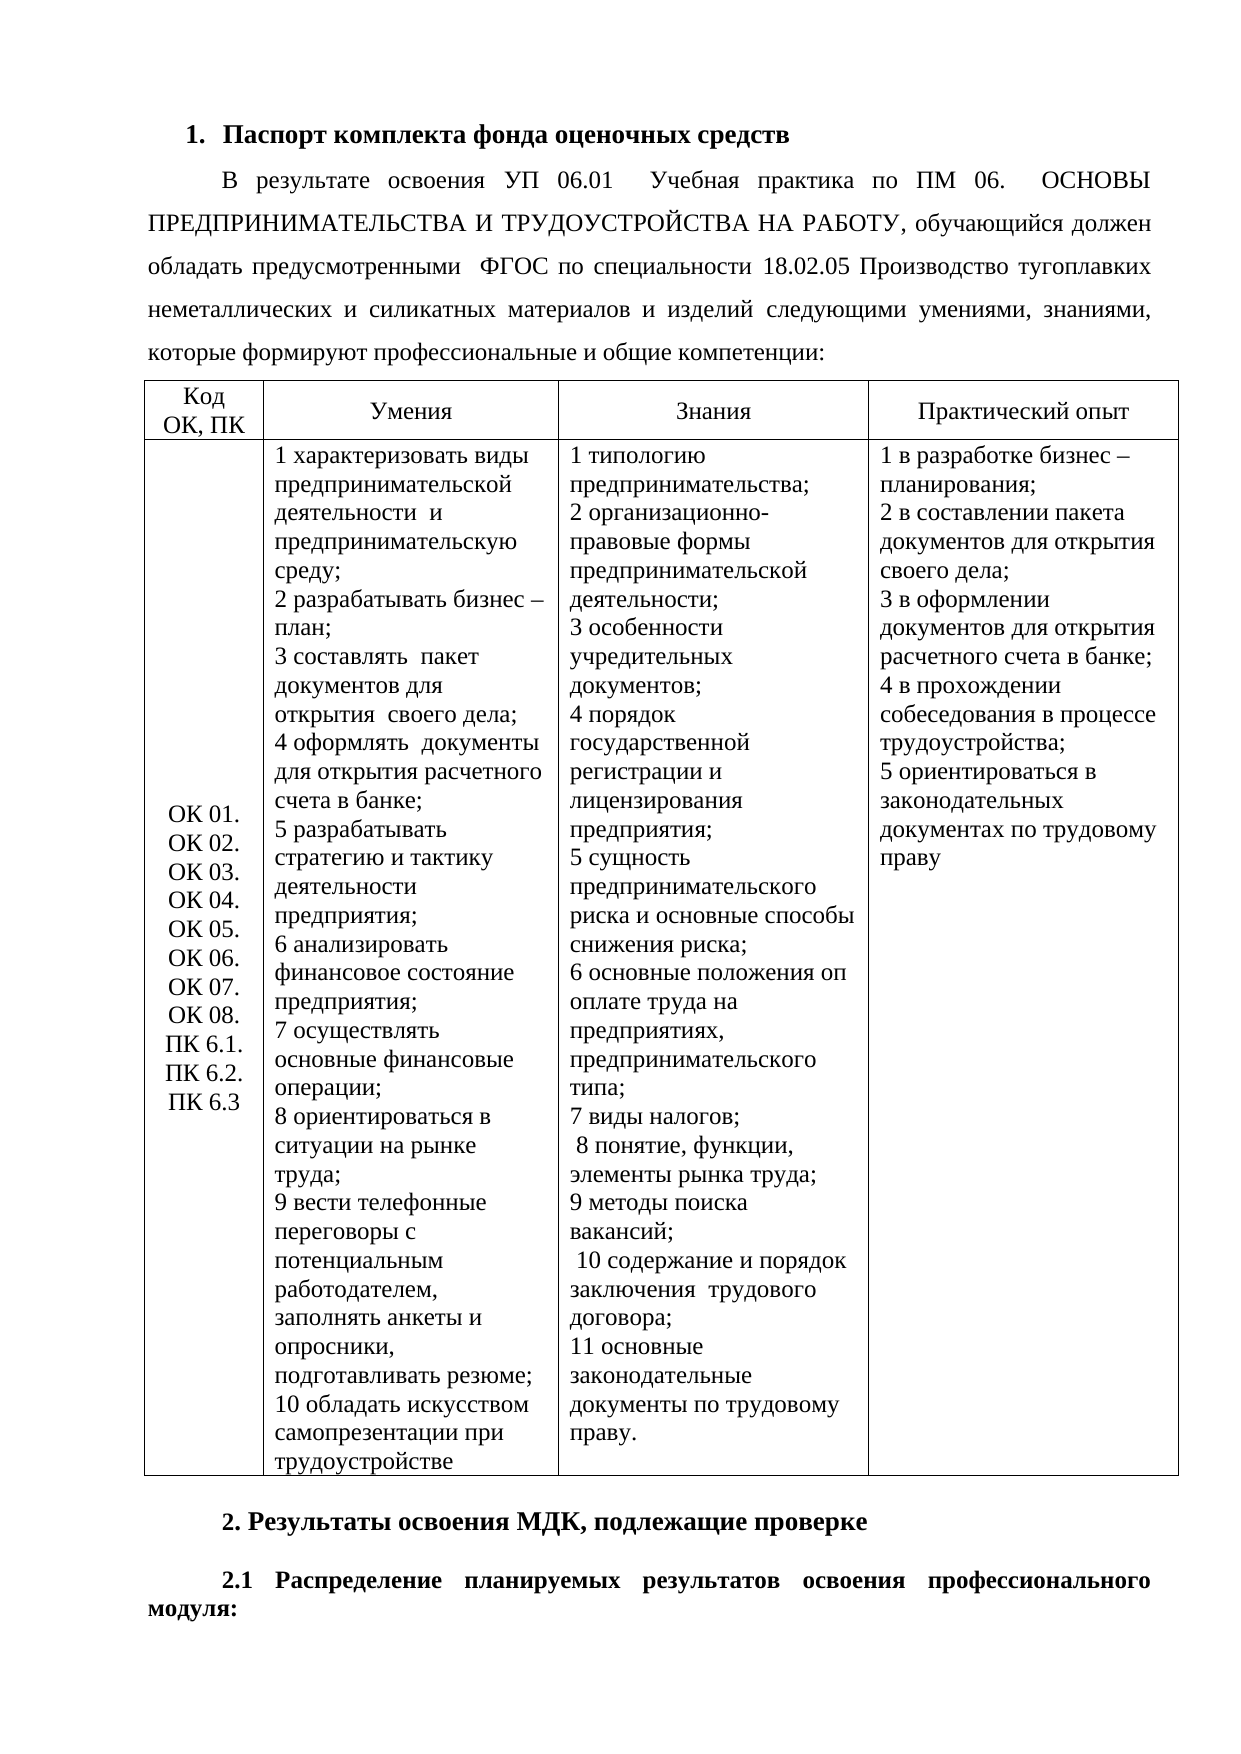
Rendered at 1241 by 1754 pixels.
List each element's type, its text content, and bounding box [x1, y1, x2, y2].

table_cell ОК 01. ОК 02. ОК 03. ОК 04. ОК 05. ОК 06. ОК 07. ОК 08. ПК 6.1. ПК 6.2. ПК 6.3 [145, 440, 263, 1475]
table_cell 1 в разработке бизнес – планирования; 2 в составлении пакета документов для открытия своего дела; 3 в оформлении документов для открытия расчетного счета в банке; 4 в прохождении собеседования в процессе трудоустройства; 5 ориентироваться в законодательных документах по трудовому праву [869, 440, 1178, 1475]
text 2. Результаты освоения МДК, подлежащие проверке [148, 1505, 1152, 1536]
table_header Код ОК, ПК [145, 381, 263, 439]
text В результате освоения УП 06.01 Учебная практика по ПМ 06. ОСНОВЫ ПРЕДПРИНИМАТЕЛЬСТВА И ТРУДОУСТРОЙСТВА НА РАБОТУ, обучающийся должен обладать предусмотренными ФГОС по специальности 18.02.05 Производство тугоплавких неметаллических и силикатных материалов и изделий следующими умениями, знаниями, которые формируют профессиональные и общие компетенции: [148, 165, 1152, 366]
table_cell 1 характеризовать виды предпринимательской деятельности и предпринимательскую среду; 2 разрабатывать бизнес – план; 3 составлять пакет документов для открытия своего дела; 4 оформлять документы для открытия расчетного счета в банке; 5 разрабатывать стратегию и тактику деятельности предприятия; 6 анализировать финансовое состояние предприятия; 7 осуществлять основные финансовые операции; 8 ориентироваться в ситуации на рынке труда; 9 вести телефонные переговоры с потенциальным работодателем, заполнять анкеты и опросники, подготавливать резюме; 10 обладать искусством самопрезентации при трудоустройстве [264, 440, 558, 1475]
list Паспорт комплекта фонда оценочных средств [185, 118, 1152, 149]
table_header Знания [559, 381, 868, 439]
text 2.1 Распределение планируемых результатов освоения профессионального модуля: [148, 1565, 1152, 1622]
table_header Практический опыт [869, 381, 1178, 439]
table_header Умения [264, 381, 558, 439]
